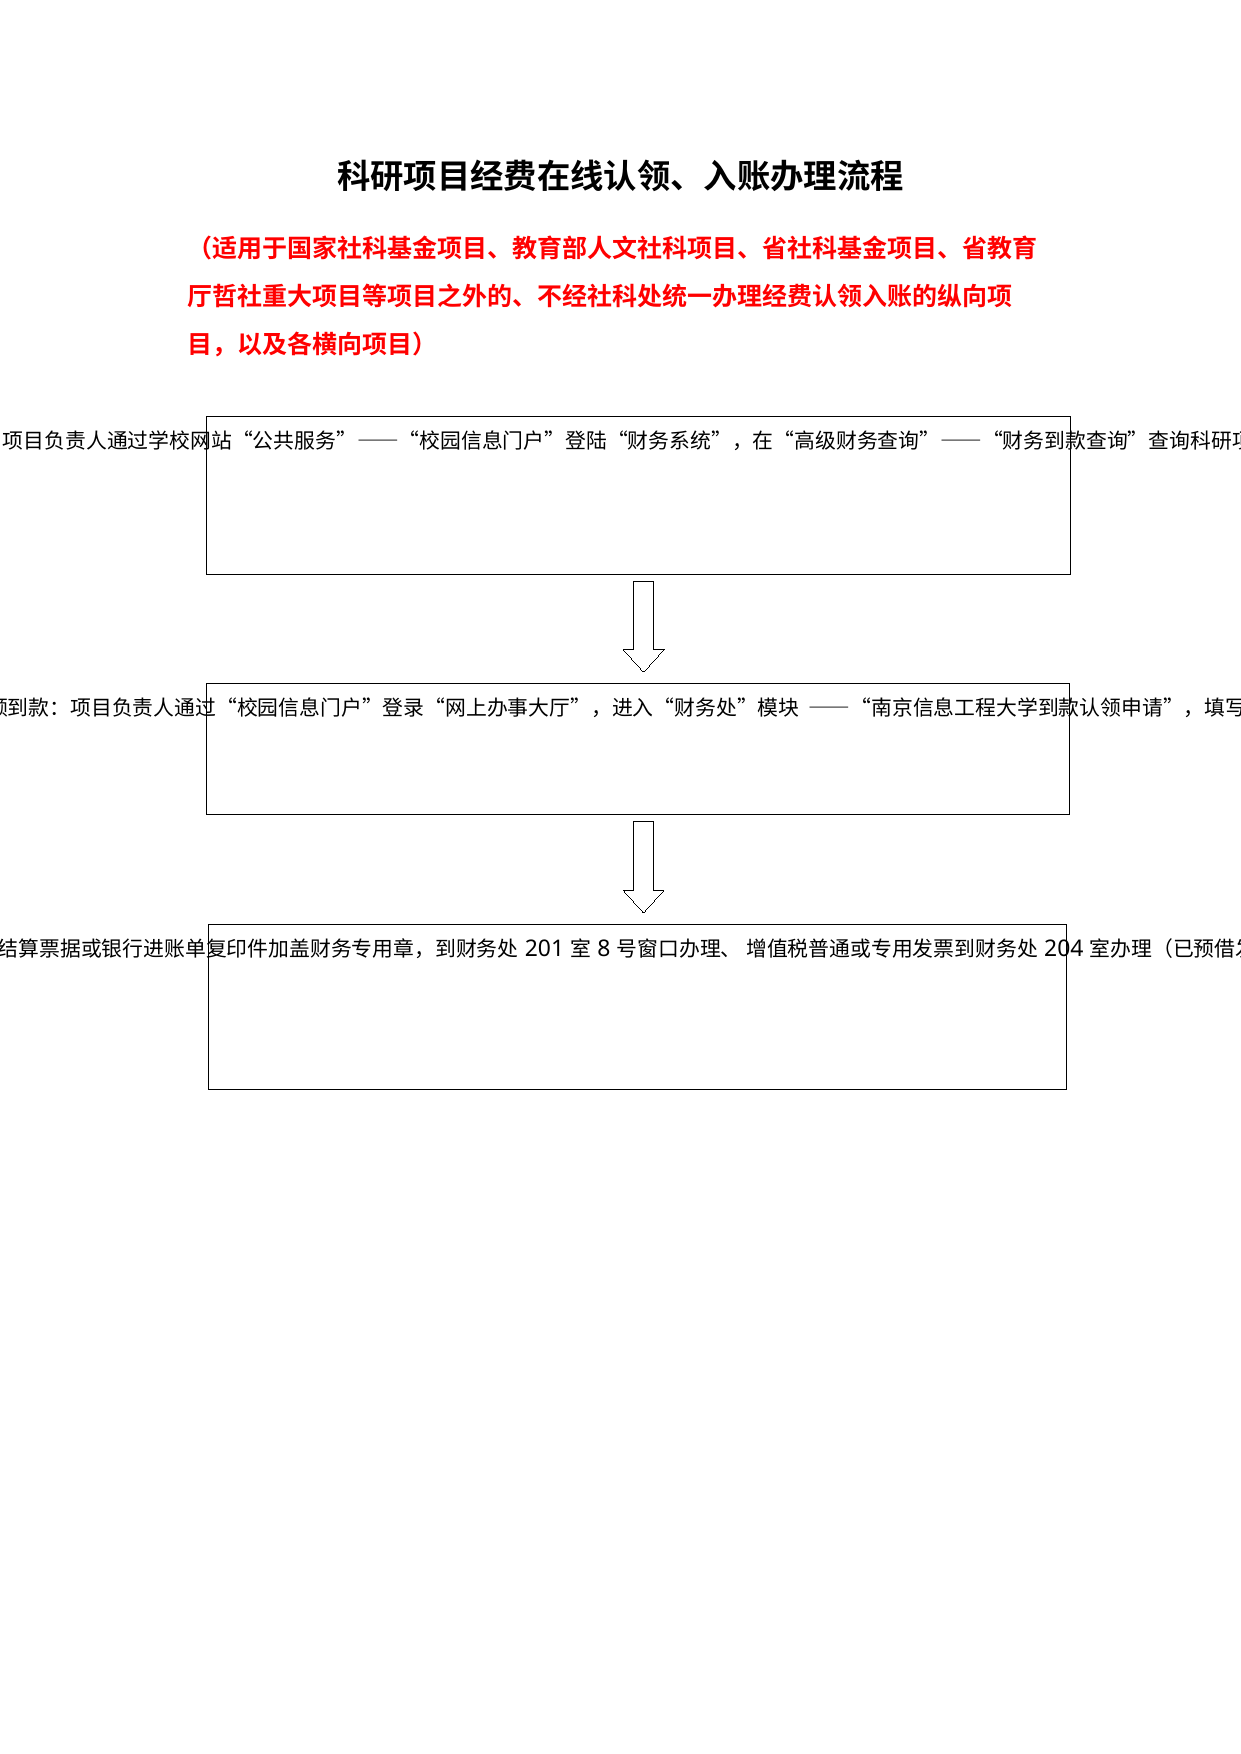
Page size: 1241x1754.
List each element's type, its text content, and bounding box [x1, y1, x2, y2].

text （适用于国家社科基金项目、教育部人文社科项目、省社科基金项目、省教育厅哲社重大项目等项目之外的、不经社科处统一办理经费认领入账的纵向项目，以及各横向项目） [187, 219, 1053, 363]
text 科研项目经费在线认领、入账办理流程 [187, 150, 1053, 198]
